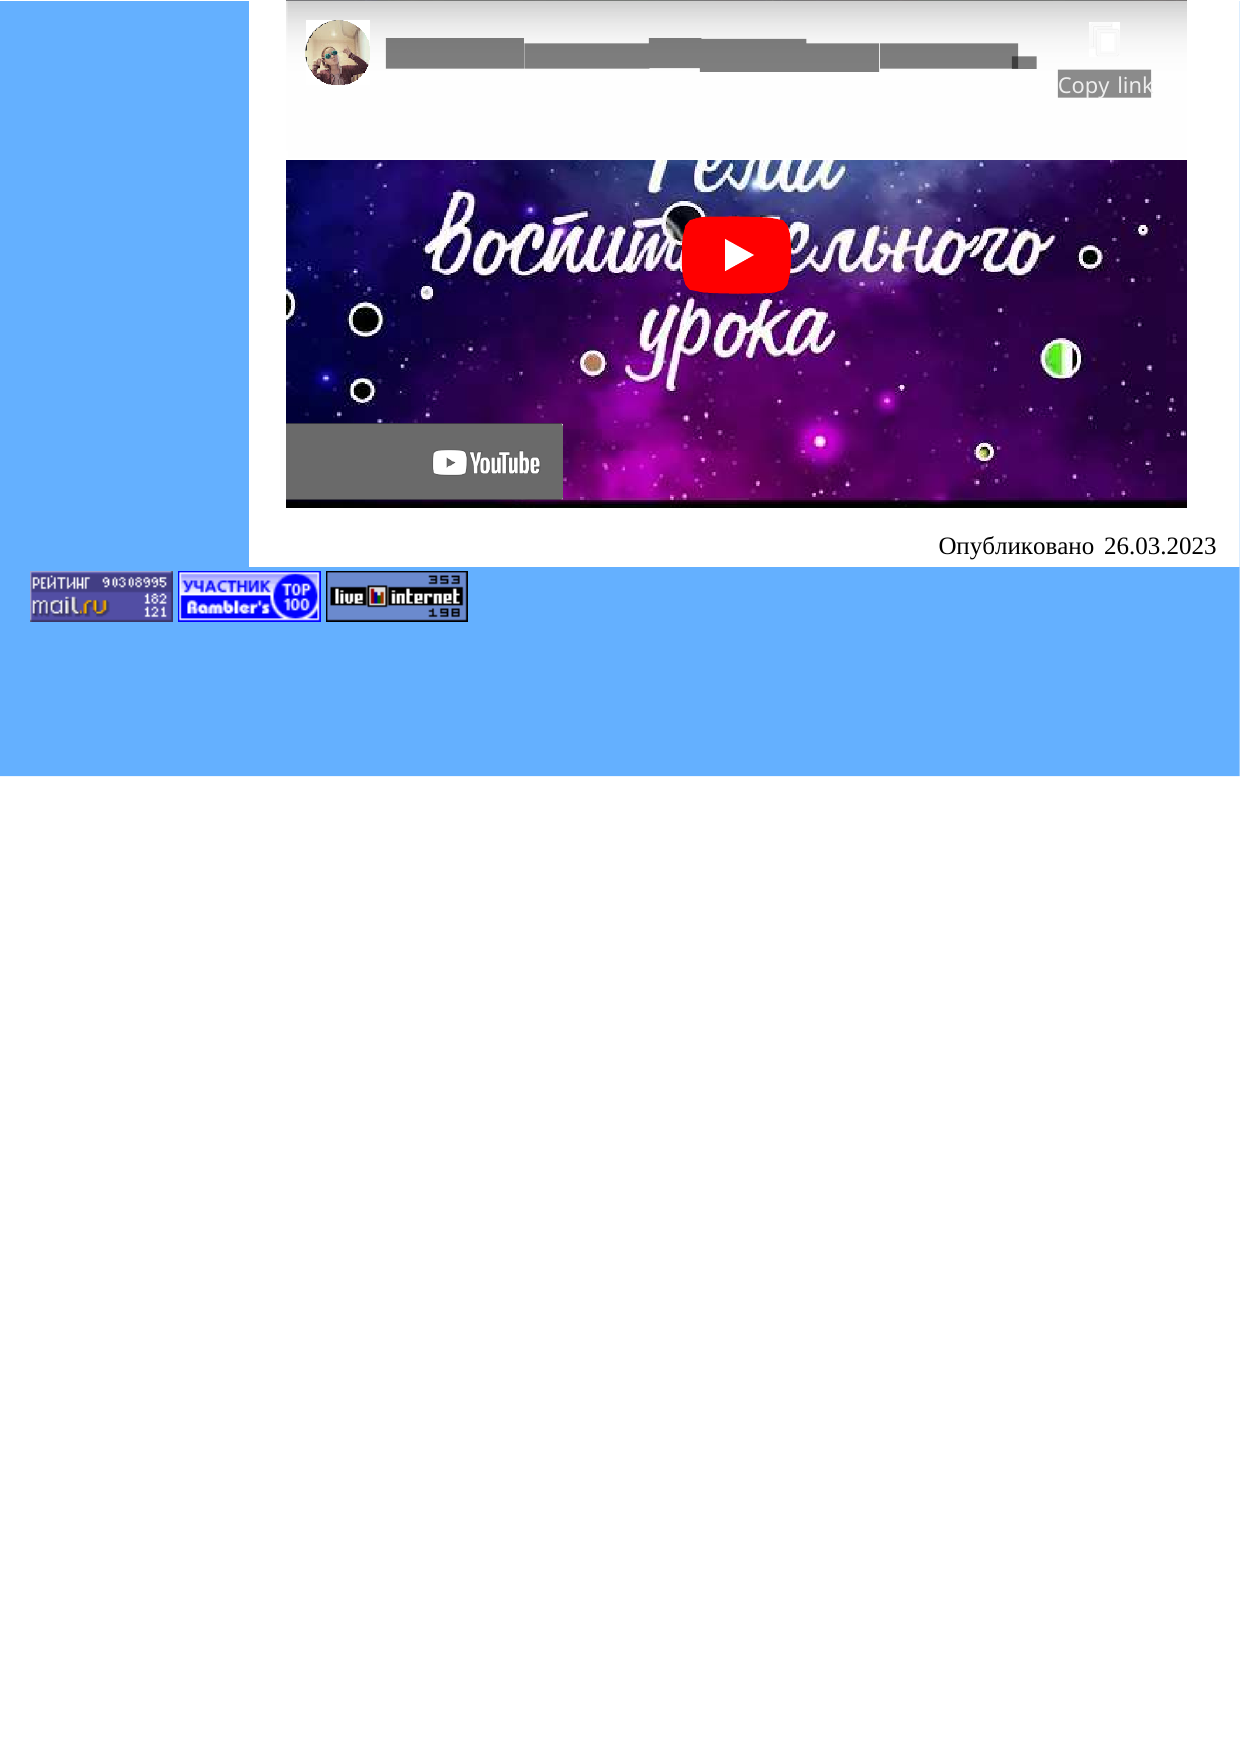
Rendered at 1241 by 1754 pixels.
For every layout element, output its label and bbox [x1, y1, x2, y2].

picture [326, 571, 468, 622]
picture [178, 571, 321, 622]
picture [30, 571, 173, 622]
picture [286, 0, 1187, 508]
